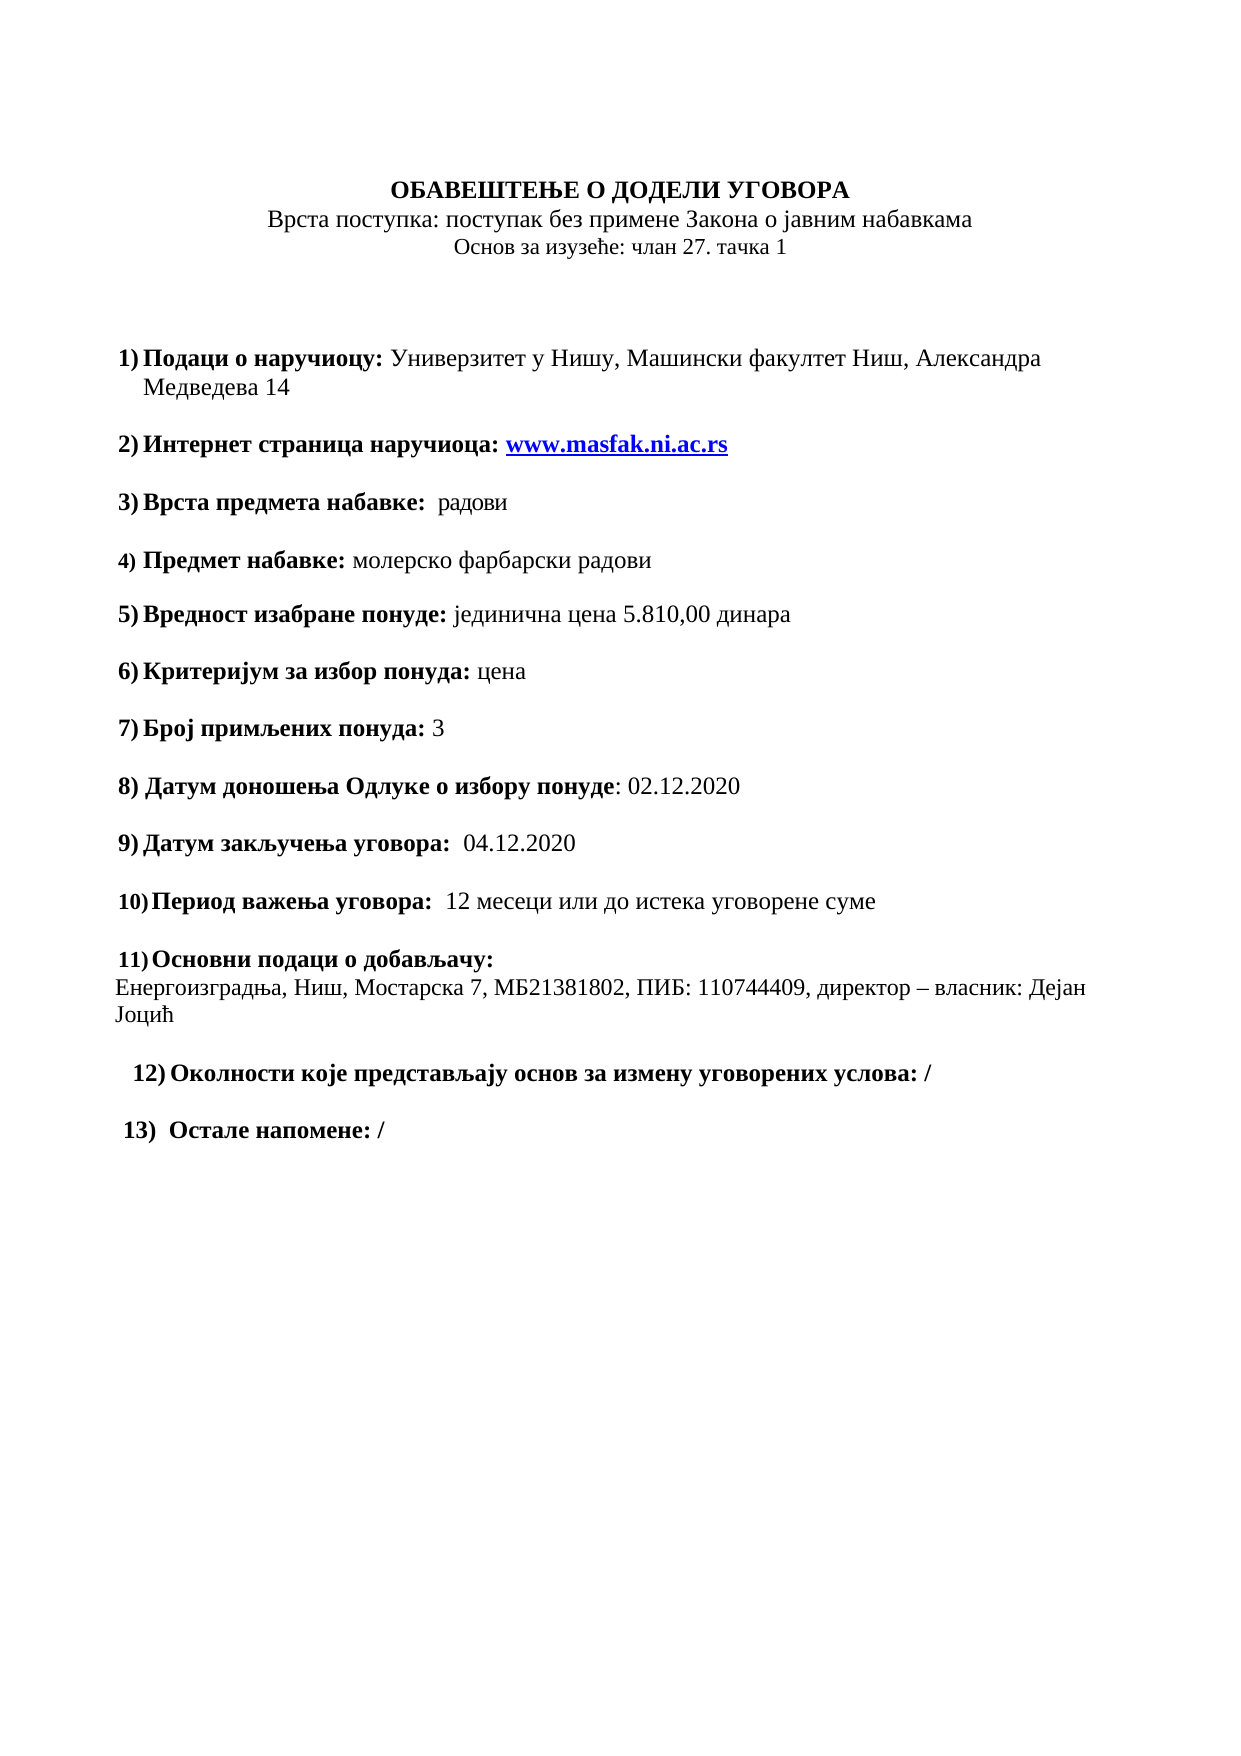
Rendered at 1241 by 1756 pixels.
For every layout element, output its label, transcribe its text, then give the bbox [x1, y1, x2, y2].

list Интернет страница наручиоца: www.masfak.ni.ac.rs [118, 429, 1134, 458]
text Врста поступка: поступак без примене Закона о јавним набавкама [122, 204, 1118, 233]
list Подаци о наручиоцу: Универзитет у Нишу, Машински факултет Ниш, Александра Медведева 14 [118, 343, 1134, 401]
text ОБАВЕШТЕЊЕ О ДОДЕЛИ УГОВОРА [122, 176, 1118, 204]
text Основ за изузеће: члан 27. тачка 1 [123, 233, 1118, 260]
list Околности које представљају основ за измену уговорених услова: / 13) Остале напомене: / [123, 1058, 976, 1144]
list Период важења уговора: 12 месеци или до истека уговорене суме [118, 886, 1134, 915]
list Датум закључења уговора: 04.12.2020 [118, 828, 791, 857]
list Критеријум за избор понуда: цена [118, 656, 1134, 685]
list Врста предмета набавке: радови [118, 487, 1134, 516]
list Основни подаци о добављачу: [118, 944, 1134, 973]
list Вредност изабране понуде: јединична цена 5.810,00 динара [118, 599, 896, 627]
list Предмет набавке: молерско фарбарски радови [118, 545, 1134, 573]
list Датум доношења Одлуке о избору понуде: 02.12.2020 [118, 771, 1134, 800]
list Број примљених понуда: 3 [118, 714, 699, 742]
text Енергоизградња, Ниш, Мостарска 7, МБ21381802, ПИБ: 110744409, директор – власник: Дејан Јоцић [115, 973, 1134, 1028]
